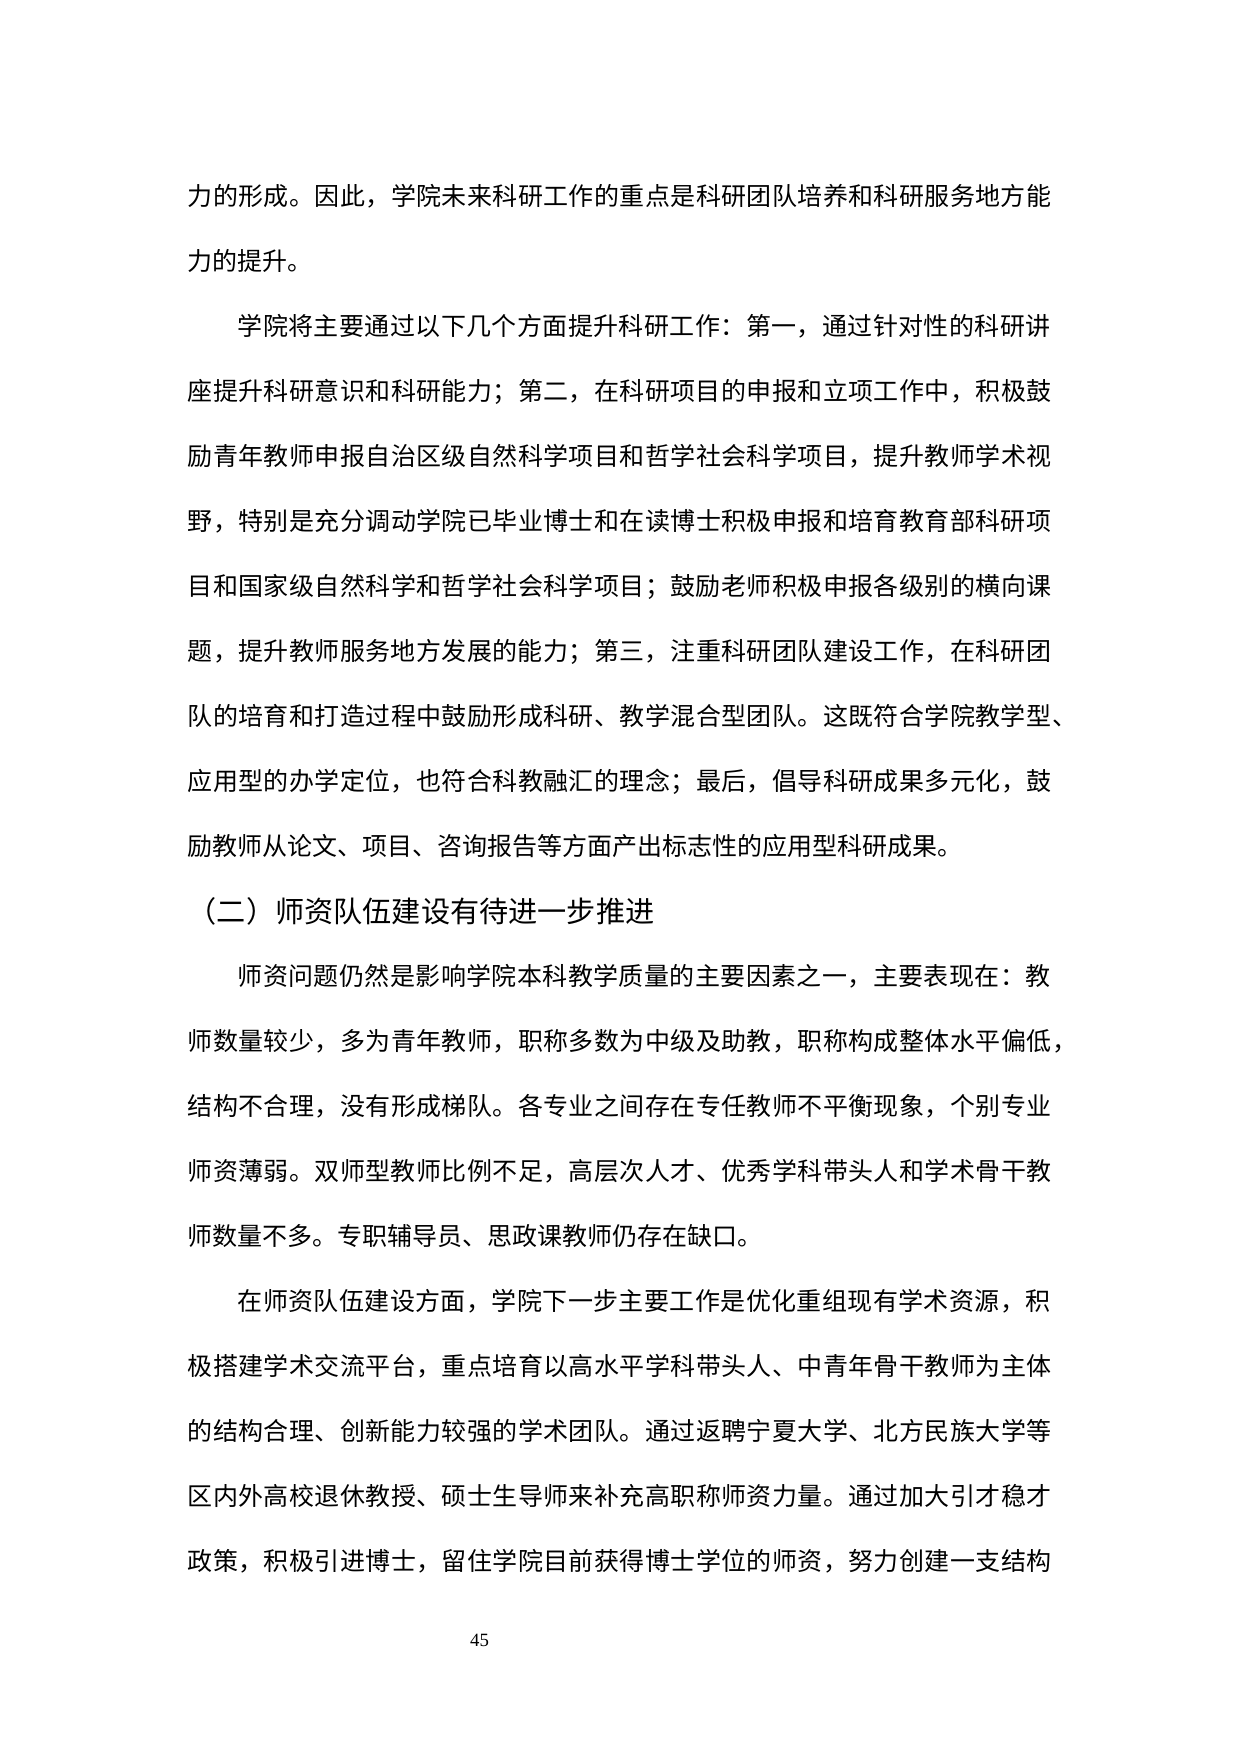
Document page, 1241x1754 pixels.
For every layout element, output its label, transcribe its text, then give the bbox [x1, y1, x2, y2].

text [187, 162, 1053, 292]
text 师资问题仍然是影响学院本科教学质量的主要因素之一，主要表现在：教师数量较少，多为青年教师，职称多数为中级及助教，职称构成整体水平偏低，结构不合理，没有形成梯队。各专业之间存在专任教师不平衡现象，个别专业师资薄弱。双师型教师比例不足，高层次人才、优秀学科带头人和学术骨干教师数量不多。专职辅导员、思政课教师仍存在缺口。 [187, 942, 1053, 1267]
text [187, 1267, 1053, 1592]
text 学院将主要通过以下几个方面提升科研工作：第一，通过针对性的科研讲座提升科研意识和科研能力；第二，在科研项目的申报和立项工作中，积极鼓励青年教师申报自治区级自然科学项目和哲学社会科学项目，提升教师学术视野，特别是充分调动学院已毕业博士和在读博士积极申报和培育教育部科研项目和国家级自然科学和哲学社会科学项目；鼓励老师积极申报各级别的横向课题，提升教师服务地方发展的能力；第三，注重科研团队建设工作，在科研团队的培育和打造过程中鼓励形成科研、教学混合型团队。这既符合学院教学型、应用型的办学定位，也符合科教融汇的理念；最后，倡导科研成果多元化，鼓励教师从论文、项目、咨询报告等方面产出标志性的应用型科研成果。 [187, 292, 1053, 877]
text （二）师资队伍建设有待进一步推进 [187, 877, 1053, 942]
